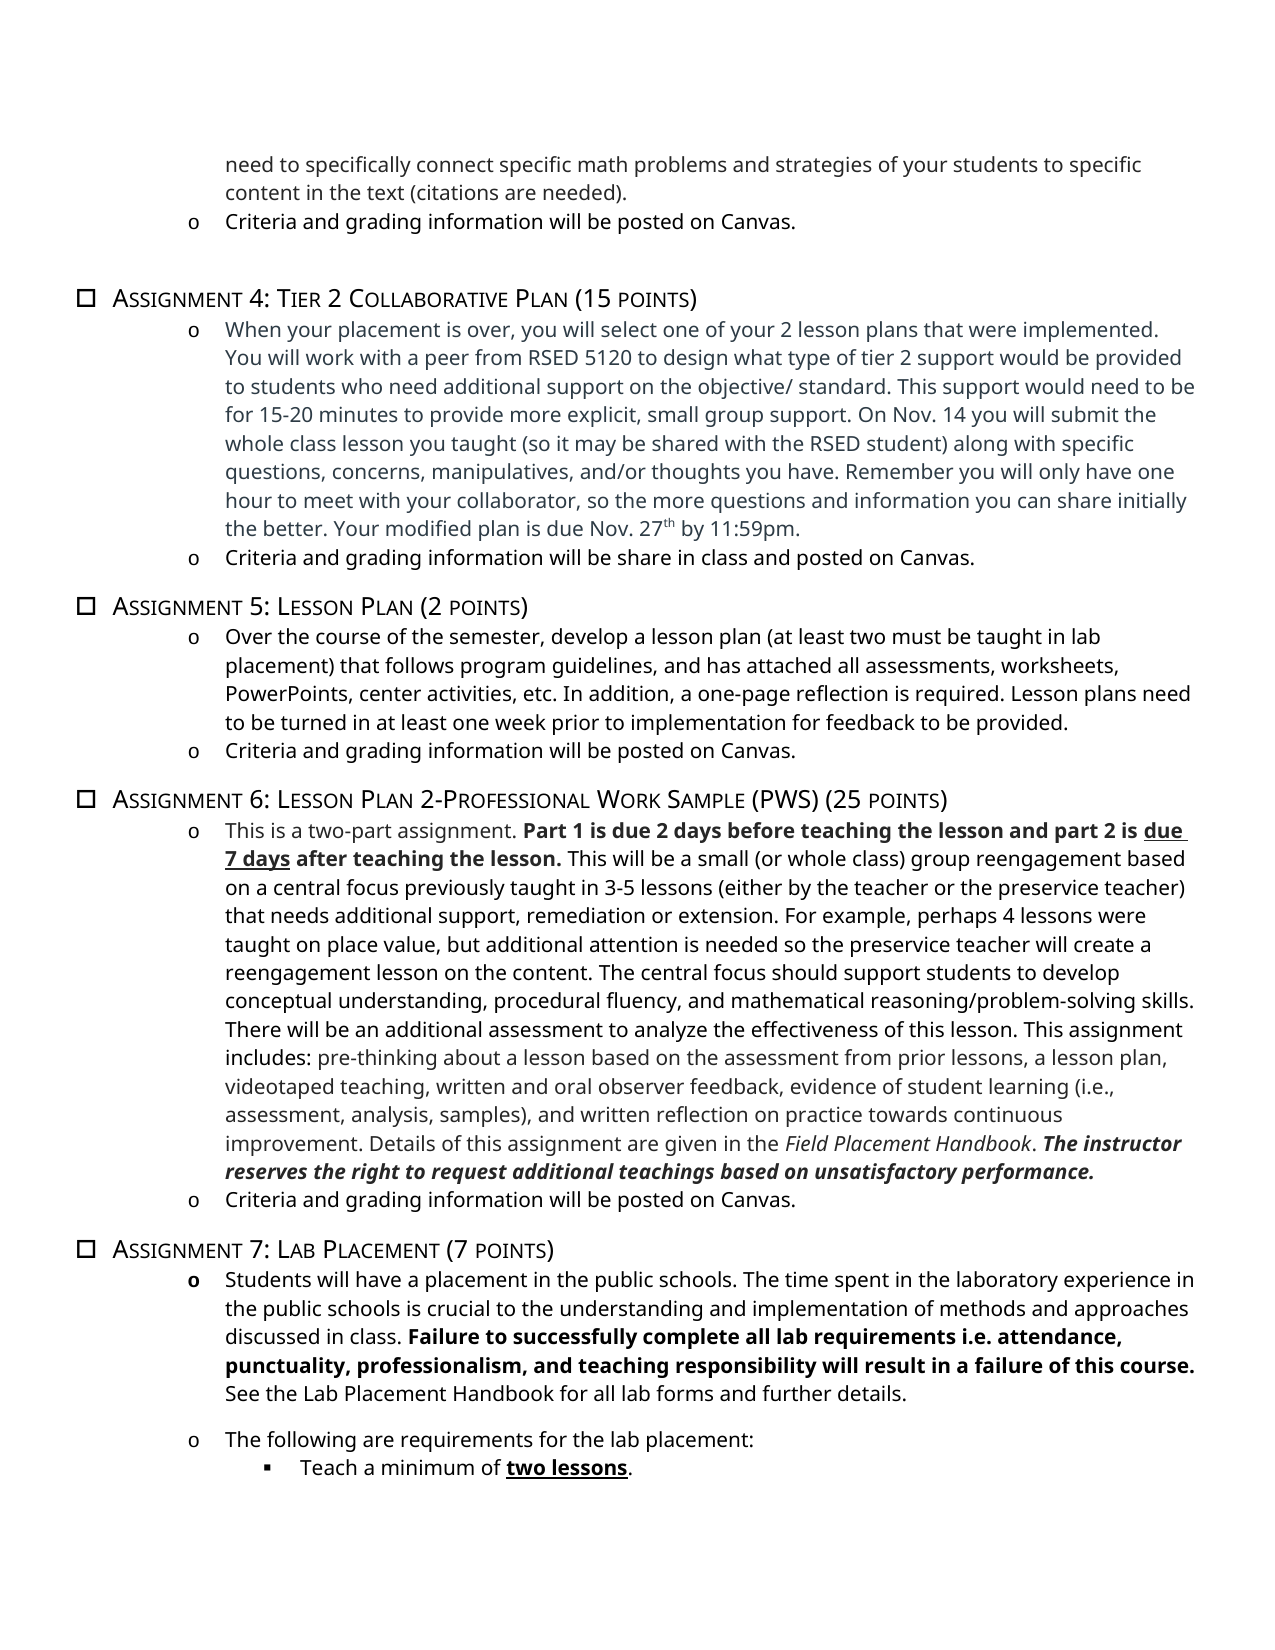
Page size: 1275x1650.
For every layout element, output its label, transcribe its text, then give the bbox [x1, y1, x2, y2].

list Students will have a placement in the public schools. The time spent in the laboratory experience in the public schools is crucial to the understanding and implementation of methods and approaches discussed in class. Failure to successfully complete all lab requirements i.e. attendance, punctuality, professionalism, and teaching responsibility will result in a failure of this course. See the Lab Placement Handbook for all lab forms and further details. [187, 1265, 1200, 1408]
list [187, 150, 1200, 207]
list Criteria and grading information will be posted on Canvas. [187, 207, 1200, 235]
list Criteria and grading information will be posted on Canvas. [187, 1186, 1200, 1214]
list Over the course of the semester, develop a lesson plan (at least two must be taught in lab placement) that follows program guidelines, and has attached all assessments, worksheets, PowerPoints, center activities, etc. In addition, a one-page reflection is required. Lesson plans need to be turned in at least one week prior to implementation for feedback to be provided. [187, 622, 1200, 736]
list Assignment 6: Lesson Plan 2-Professional Work Sample (PWS) (25 points) [75, 782, 1200, 816]
list This is a two-part assignment. Part 1 is due 2 days before teaching the lesson and part 2 is due 7 days after teaching the lesson. This will be a small (or whole class) group reengagement based on a central focus previously taught in 3-5 lessons (either by the teacher or the preservice teacher) that needs additional support, remediation or extension. For example, perhaps 4 lessons were taught on place value, but additional attention is needed so the preservice teacher will create a reengagement lesson on the content. The central focus should support students to develop conceptual understanding, procedural fluency, and mathematical reasoning/problem-solving skills. There will be an additional assessment to analyze the effectiveness of this lesson. This assignment includes: pre-thinking about a lesson based on the assessment from prior lessons, a lesson plan, videotaped teaching, written and oral observer feedback, evidence of student learning (i.e., assessment, analysis, samples), and written reflection on practice towards continuous improvement. Details of this assignment are given in the Field Placement Handbook. The instructor reserves the right to request additional teachings based on unsatisfactory performance. [187, 816, 1200, 1186]
list Criteria and grading information will be posted on Canvas. [187, 736, 1200, 765]
list Assignment 5: Lesson Plan (2 points) [75, 588, 1200, 622]
list Teach a minimum of two lessons. [262, 1453, 1200, 1482]
list Criteria and grading information will be share in class and posted on Canvas. [187, 543, 1200, 571]
list Assignment 7: Lab Placement (7 points) [75, 1231, 1200, 1265]
list Assignment 4: Tier 2 Collaborative Plan (15 points) [75, 281, 1200, 315]
list When your placement is over, you will select one of your 2 lesson plans that were implemented. You will work with a peer from RSED 5120 to design what type of tier 2 support would be provided to students who need additional support on the objective/ standard. This support would need to be for 15-20 minutes to provide more explicit, small group support. On Nov. 14 you will submit the whole class lesson you taught (so it may be shared with the RSED student) along with specific questions, concerns, manipulatives, and/or thoughts you have. Remember you will only have one hour to meet with your collaborator, so the more questions and information you can share initially the better. Your modified plan is due Nov. 27th by 11:59pm. [187, 315, 1200, 543]
list The following are requirements for the lab placement: [187, 1425, 1200, 1453]
